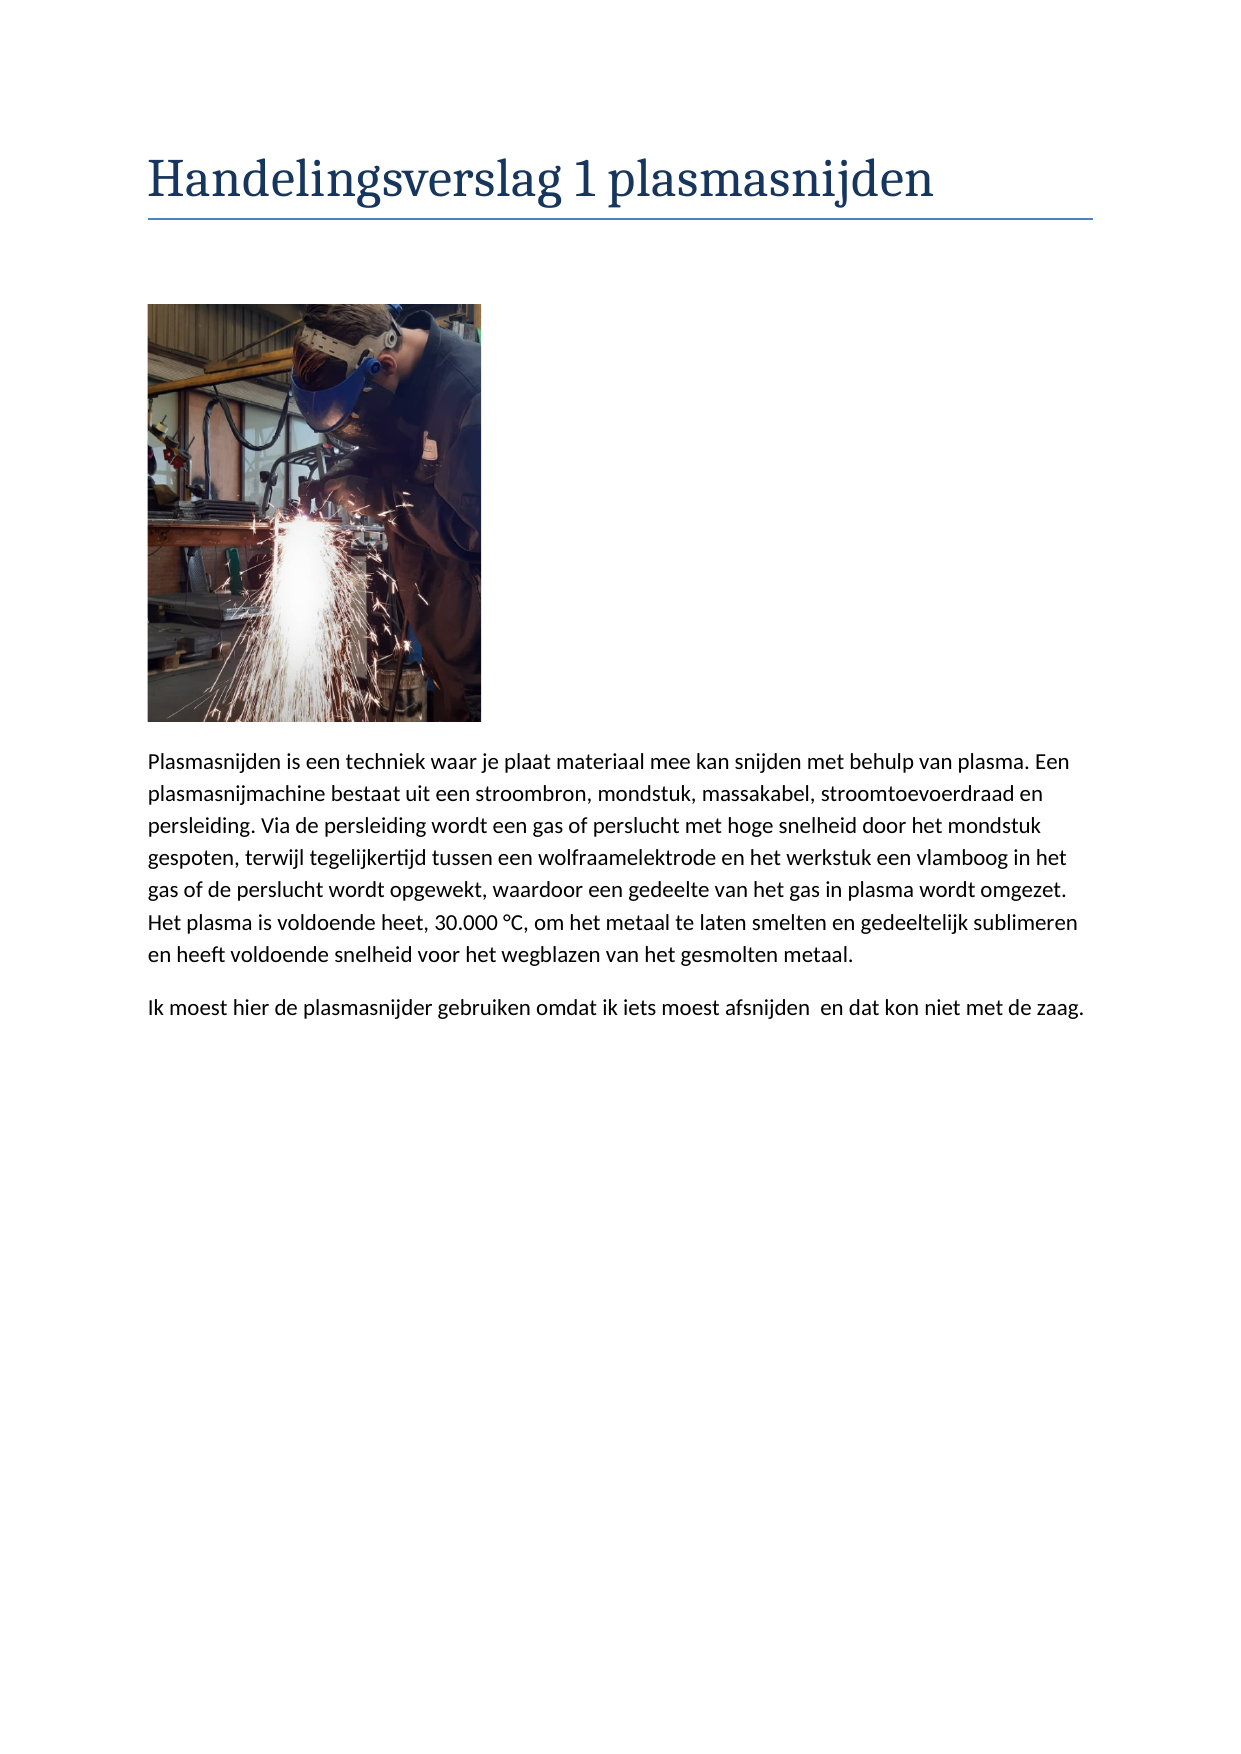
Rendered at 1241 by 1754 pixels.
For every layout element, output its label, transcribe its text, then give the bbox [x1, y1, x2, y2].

text Plasmasnijden is een techniek waar je plaat materiaal mee kan snijden met behulp van plasma. Een plasmasnijmachine bestaat uit een stroombron, mondstuk, massakabel, stroomtoevoerdraad en persleiding. Via de persleiding wordt een gas of perslucht met hoge snelheid door het mondstuk gespoten, terwijl tegelijkertijd tussen een wolfraamelektrode en het werkstuk een vlamboog in het gas of de perslucht wordt opgewekt, waardoor een gedeelte van het gas in plasma wordt omgezet. Het plasma is voldoende heet, 30.000 °C, om het metaal te laten smelten en gedeeltelijk sublimeren en heeft voldoende snelheid voor het wegblazen van het gesmolten metaal. [148, 747, 1093, 968]
picture [147, 304, 482, 722]
text Ik moest hier de plasmasnijder gebruiken omdat ik iets moest afsnijden en dat kon niet met de zaag. [148, 993, 1093, 1021]
title Handelingsverslag 1 plasmasnijden [148, 148, 1093, 218]
